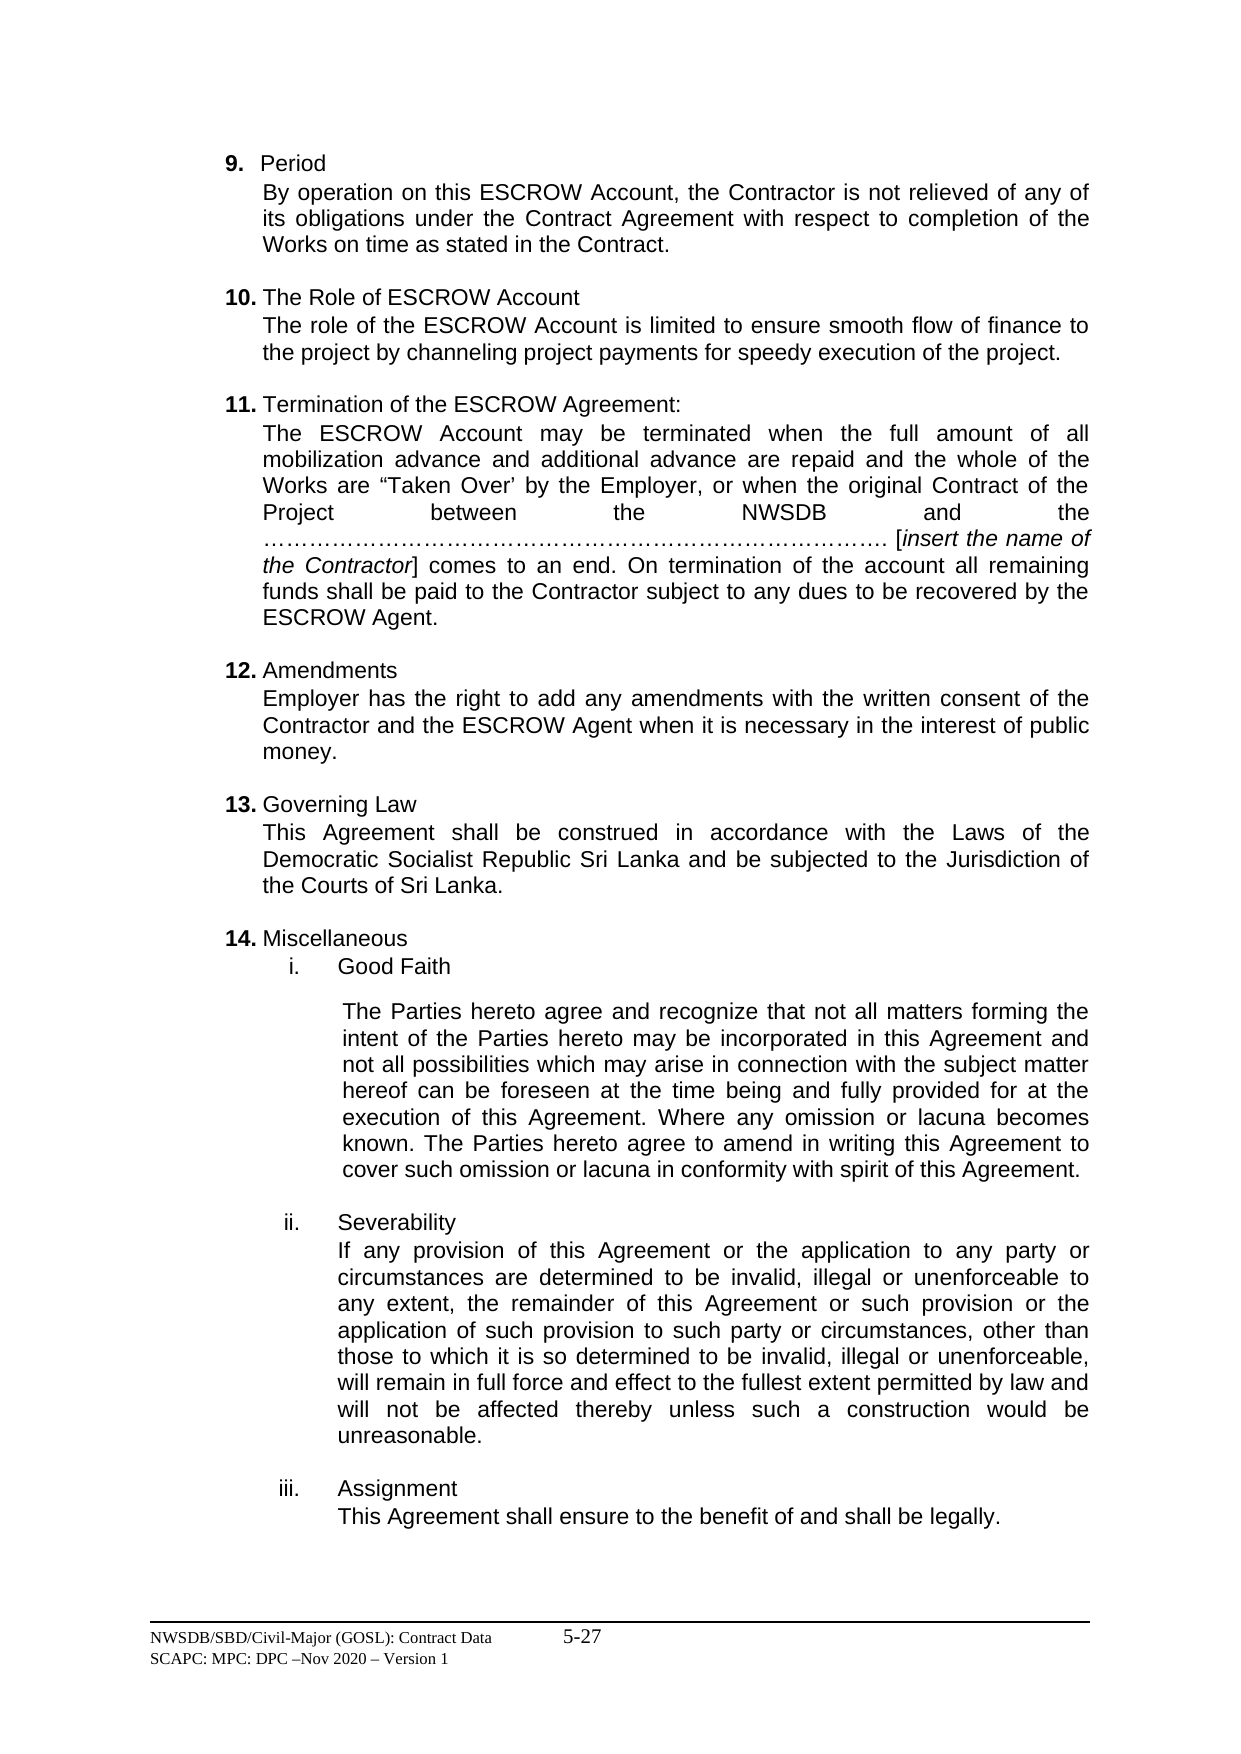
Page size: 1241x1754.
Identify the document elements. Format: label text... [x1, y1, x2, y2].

list By operation on this ESCROW Account, the Contractor is not relieved of any of its obligations under the Contract Agreement with respect to completion of the Works on time as stated in the Contract. [262, 178, 1090, 257]
list If any provision of this Agreement or the application to any party or circumstances are determined to be invalid, illegal or unenforceable to any extent, the remainder of this Agreement or such provision or the application of such provision to such party or circumstances, other than those to which it is so determined to be invalid, illegal or unenforceable, will remain in full force and effect to the fullest extent permitted by law and will not be affected thereby unless such a construction would be unreasonable. [337, 1237, 1090, 1448]
list This Agreement shall ensure to the benefit of and shall be legally. [337, 1503, 1090, 1529]
list Assignment [300, 1475, 1090, 1501]
list Governing Law [225, 791, 1090, 817]
list Period [225, 150, 1090, 176]
list Severability [300, 1209, 1090, 1235]
text The Parties hereto agree and recognize that not all matters forming the intent of the Parties hereto may be incorporated in this Agreement and not all possibilities which may arise in connection with the subject matter hereof can be foreseen at the time being and fully provided for at the execution of this Agreement. Where any omission or lacuna becomes known. The Parties hereto agree to amend in writing this Agreement to cover such omission or lacuna in conformity with spirit of this Agreement. [342, 998, 1090, 1183]
list The Role of ESCROW Account [225, 284, 1090, 310]
list Termination of the ESCROW Agreement: [225, 391, 1090, 418]
list Miscellaneous [225, 925, 1090, 951]
list Amendments [225, 657, 1090, 683]
list Good Faith [300, 953, 1090, 979]
list Employer has the right to add any amendments with the written consent of the Contractor and the ESCROW Agent when it is necessary in the interest of public money. [262, 685, 1090, 764]
list The ESCROW Account may be terminated when the full amount of all mobilization advance and additional advance are repaid and the whole of the Works are “Taken Over’ by the Employer, or when the original Contract of the Project between the NWSDB and the ………………………………………………………………………. [insert the name of the Contractor] comes to an end. On termination of the account all remaining funds shall be paid to the Contractor subject to any dues to be recovered by the ESCROW Agent. [262, 420, 1090, 631]
list The role of the ESCROW Account is limited to ensure smooth flow of finance to the project by channeling project payments for speedy execution of the project. [262, 312, 1090, 365]
list This Agreement shall be construed in accordance with the Laws of the Democratic Socialist Republic Sri Lanka and be subjected to the Jurisdiction of the Courts of Sri Lanka. [262, 819, 1090, 898]
